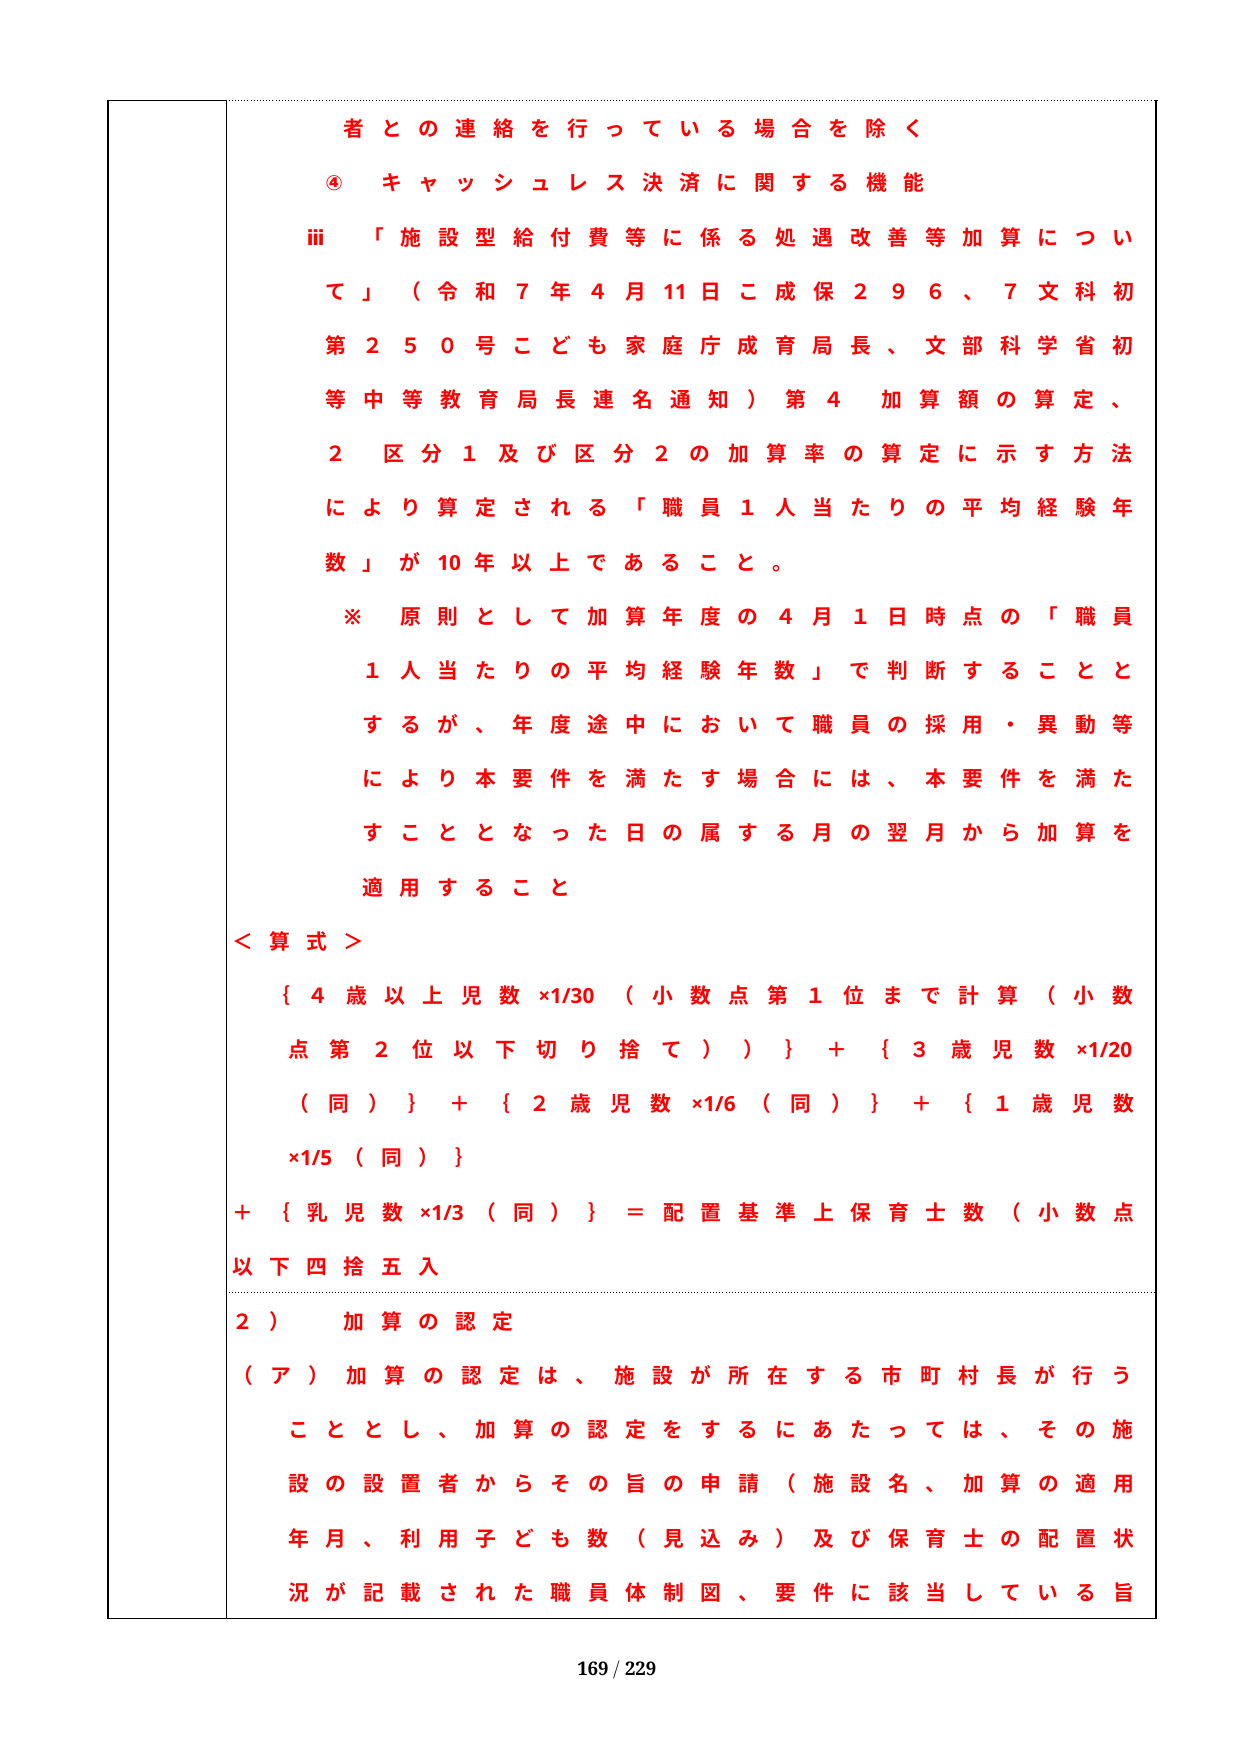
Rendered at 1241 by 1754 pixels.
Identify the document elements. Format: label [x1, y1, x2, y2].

table_cell [227, 100, 1155, 1292]
table_cell [227, 1292, 1155, 1618]
